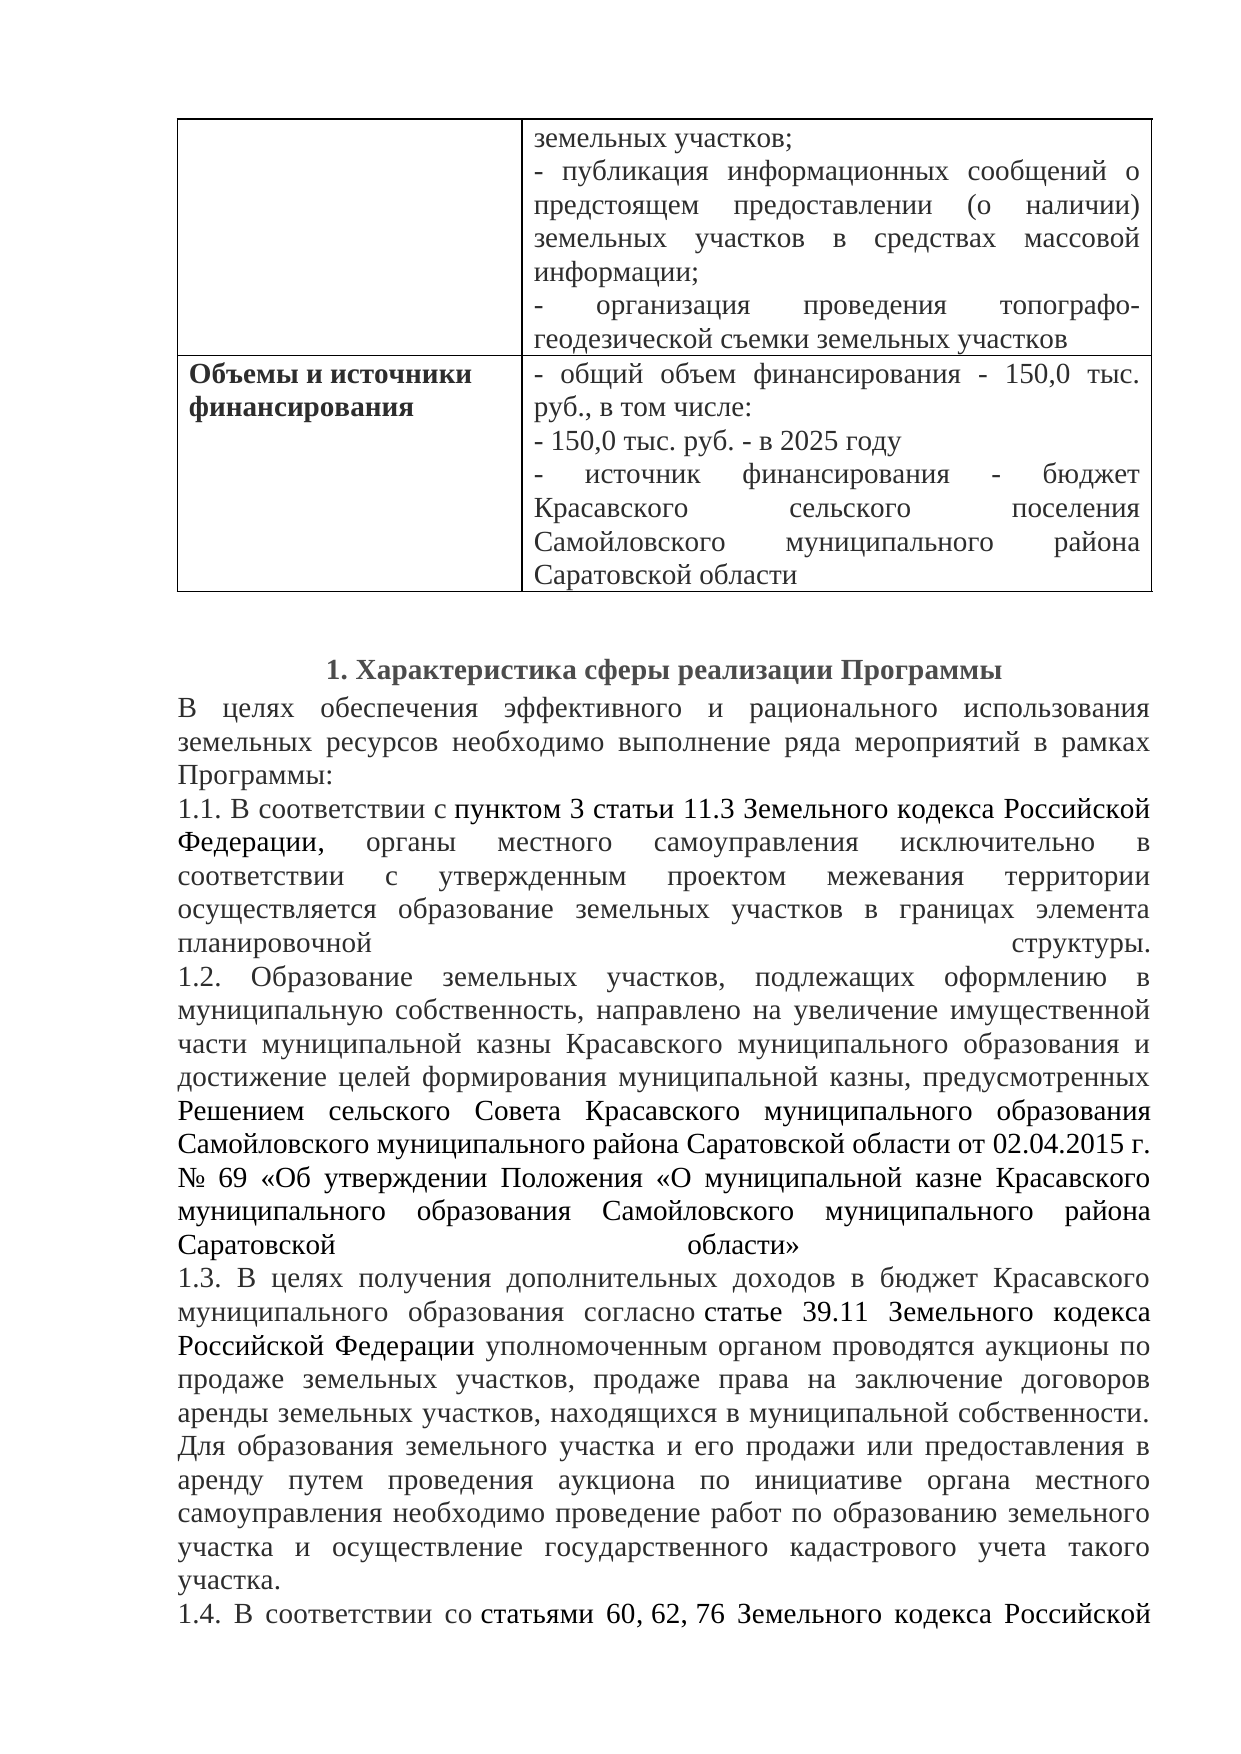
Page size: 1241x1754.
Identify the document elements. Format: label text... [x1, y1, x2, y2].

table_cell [523, 120, 1151, 354]
text 1. Характеристика сферы реализации Программы [177, 652, 1152, 685]
table_cell Объемы и источники финансирования [178, 356, 521, 591]
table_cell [178, 120, 521, 354]
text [177, 690, 1152, 1629]
table_cell - общий объем финансирования - 150,0 тыс. руб., в том числе: - 150,0 тыс. руб. - в 2025 году - источник финансирования - бюджет Красавского сельского поселения Самойловского муниципального района Саратовской области [523, 356, 1151, 591]
